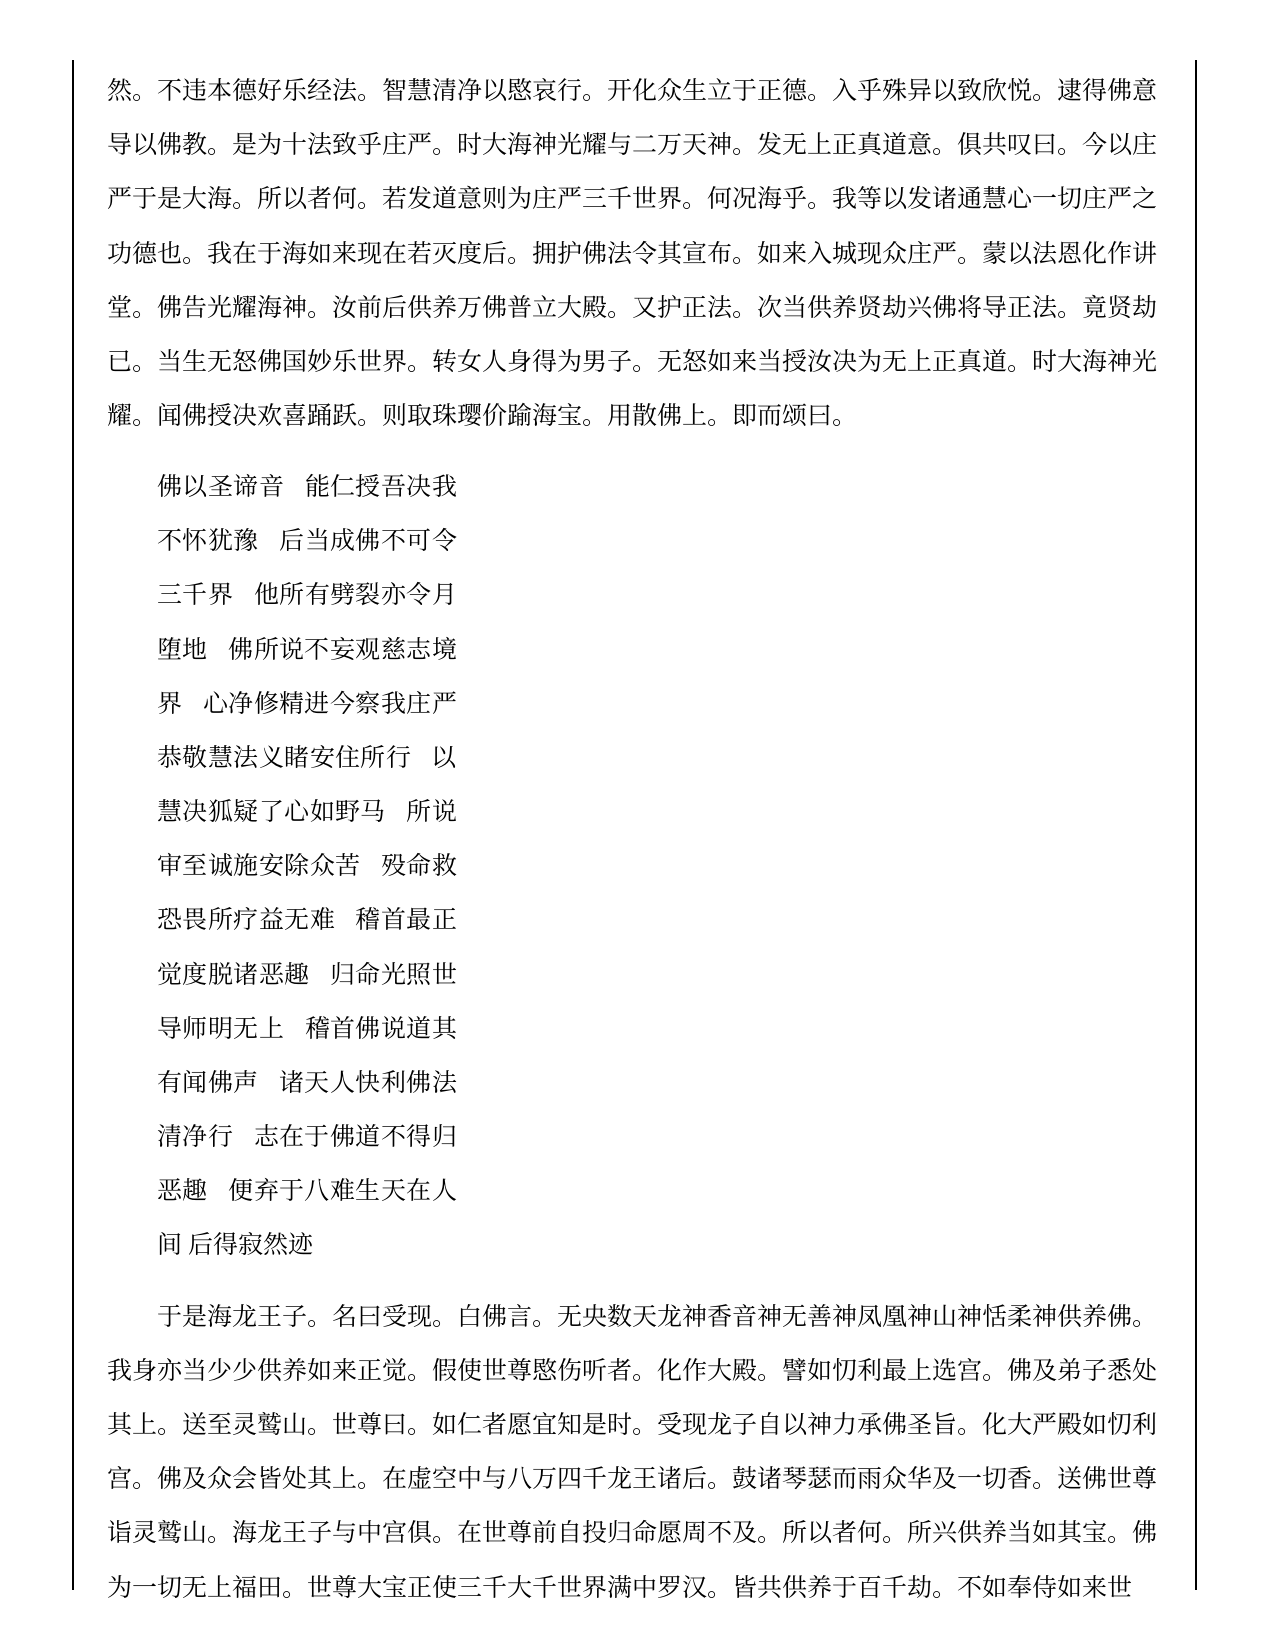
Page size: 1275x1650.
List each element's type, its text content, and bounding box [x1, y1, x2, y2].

text 然。不违本德好乐经法。智慧清净以愍哀行。开化众生立于正德。入乎殊异以致欣悦。逮得佛意导以佛教。是为十法致乎庄严。时大海神光耀与二万天神。发无上正真道意。俱共叹曰。今以庄严于是大海。所以者何。若发道意则为庄严三千世界。何况海乎。我等以发诸通慧心一切庄严之功德也。我在于海如来现在若灭度后。拥护佛法令其宣布。如来入城现众庄严。蒙以法恩化作讲堂。佛告光耀海神。汝前后供养万佛普立大殿。又护正法。次当供养贤劫兴佛将导正法。竟贤劫已。当生无怒佛国妙乐世界。转女人身得为男子。无怒如来当授汝决为无上正真道。时大海神光耀。闻佛授决欢喜踊跃。则取珠璎价踰海宝。用散佛上。即而颂曰。 [107, 71, 1159, 432]
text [107, 1296, 1159, 1603]
text 佛以圣谛音 能仁授吾决我不怀犹豫 后当成佛不可令三千界 他所有劈裂亦令月堕地 佛所说不妄观慈志境界 心净修精进今察我庄严 恭敬慧法义睹安住所行 以慧决狐疑了心如野马 所说审至诚施安除众苦 殁命救恐畏所疗益无难 稽首最正觉度脱诸恶趣 归命光照世导师明无上 稽首佛说道其有闻佛声 诸天人快利佛法清净行 志在于佛道不得归恶趣 便弃于八难生天在人间 后得寂然迹 [157, 467, 458, 1261]
